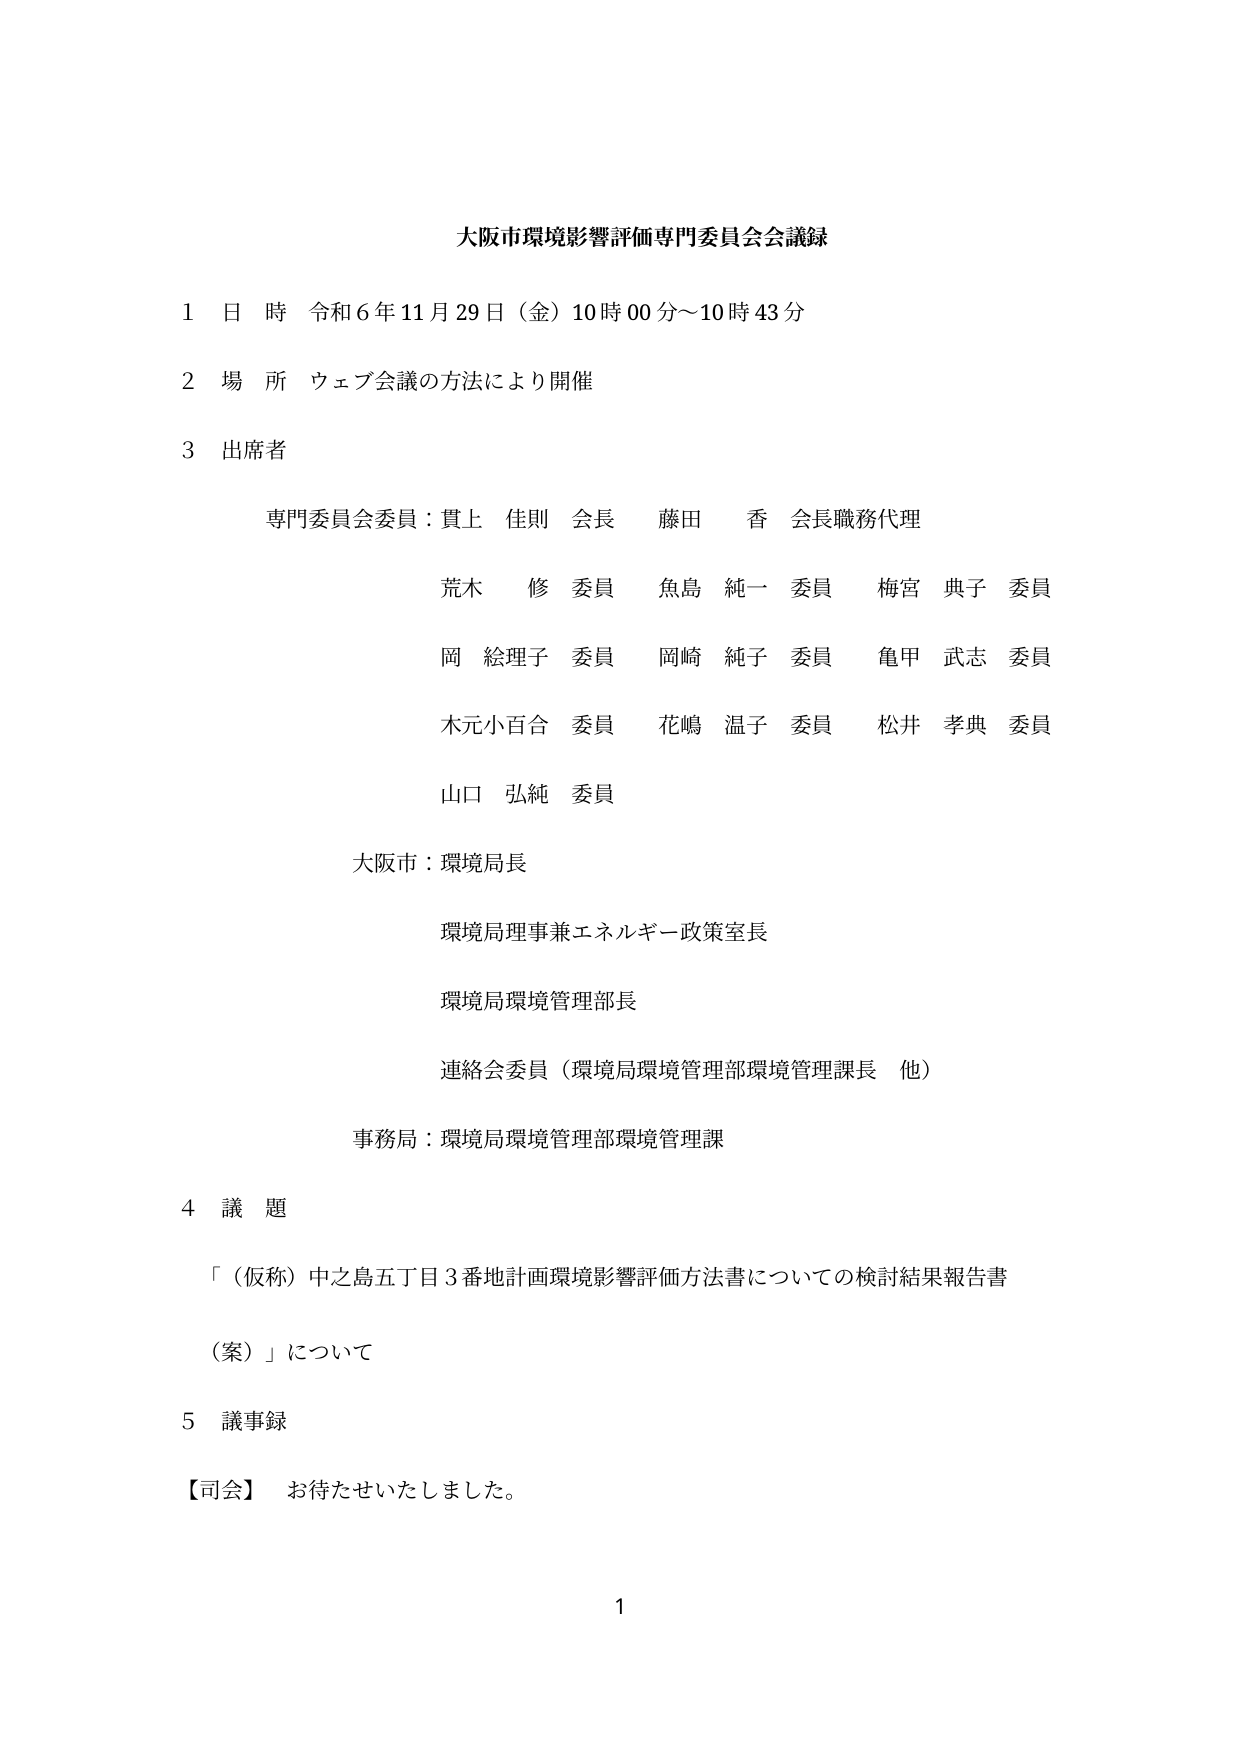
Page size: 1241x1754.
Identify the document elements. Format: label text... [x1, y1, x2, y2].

text 荒木 修 委員 魚島 純一 委員 梅宮 典子 委員 [177, 568, 1063, 605]
text 「（仮称）中之島五丁目３番地計画環境影響評価方法書についての検討結果報告書（案）」について [199, 1257, 1063, 1370]
text 環境局理事兼エネルギー政策室長 [177, 912, 1063, 950]
text ５ 議事録 [177, 1401, 1063, 1439]
text 事務局：環境局環境管理部環境管理課 [177, 1119, 1063, 1157]
text ３ 出席者 [177, 430, 1085, 467]
text ４ 議 題 [177, 1188, 1063, 1226]
text 専門委員会委員：貫上 佳則 会長 藤田 香 会長職務代理 [177, 499, 1063, 536]
text １ 日 時 令和６年11月29日（金）10時00分～10時43分 [177, 292, 1085, 329]
text 連絡会委員（環境局環境管理部環境管理課長 他） [177, 1050, 1063, 1088]
text 大阪市：環境局長 [177, 843, 1063, 881]
text 大阪市環境影響評価専門委員会会議録 [200, 217, 1063, 254]
text 岡 絵理子 委員 岡崎 純子 委員 亀甲 武志 委員 [177, 637, 1063, 674]
text 【司会】 お待たせいたしました。 [177, 1470, 1063, 1508]
text 山口 弘純 委員 [177, 774, 1063, 812]
text 木元小百合 委員 花嶋 温子 委員 松井 孝典 委員 [177, 706, 1063, 743]
text ２ 場 所 ウェブ会議の方法により開催 [177, 361, 1085, 398]
text 環境局環境管理部長 [177, 981, 1063, 1019]
